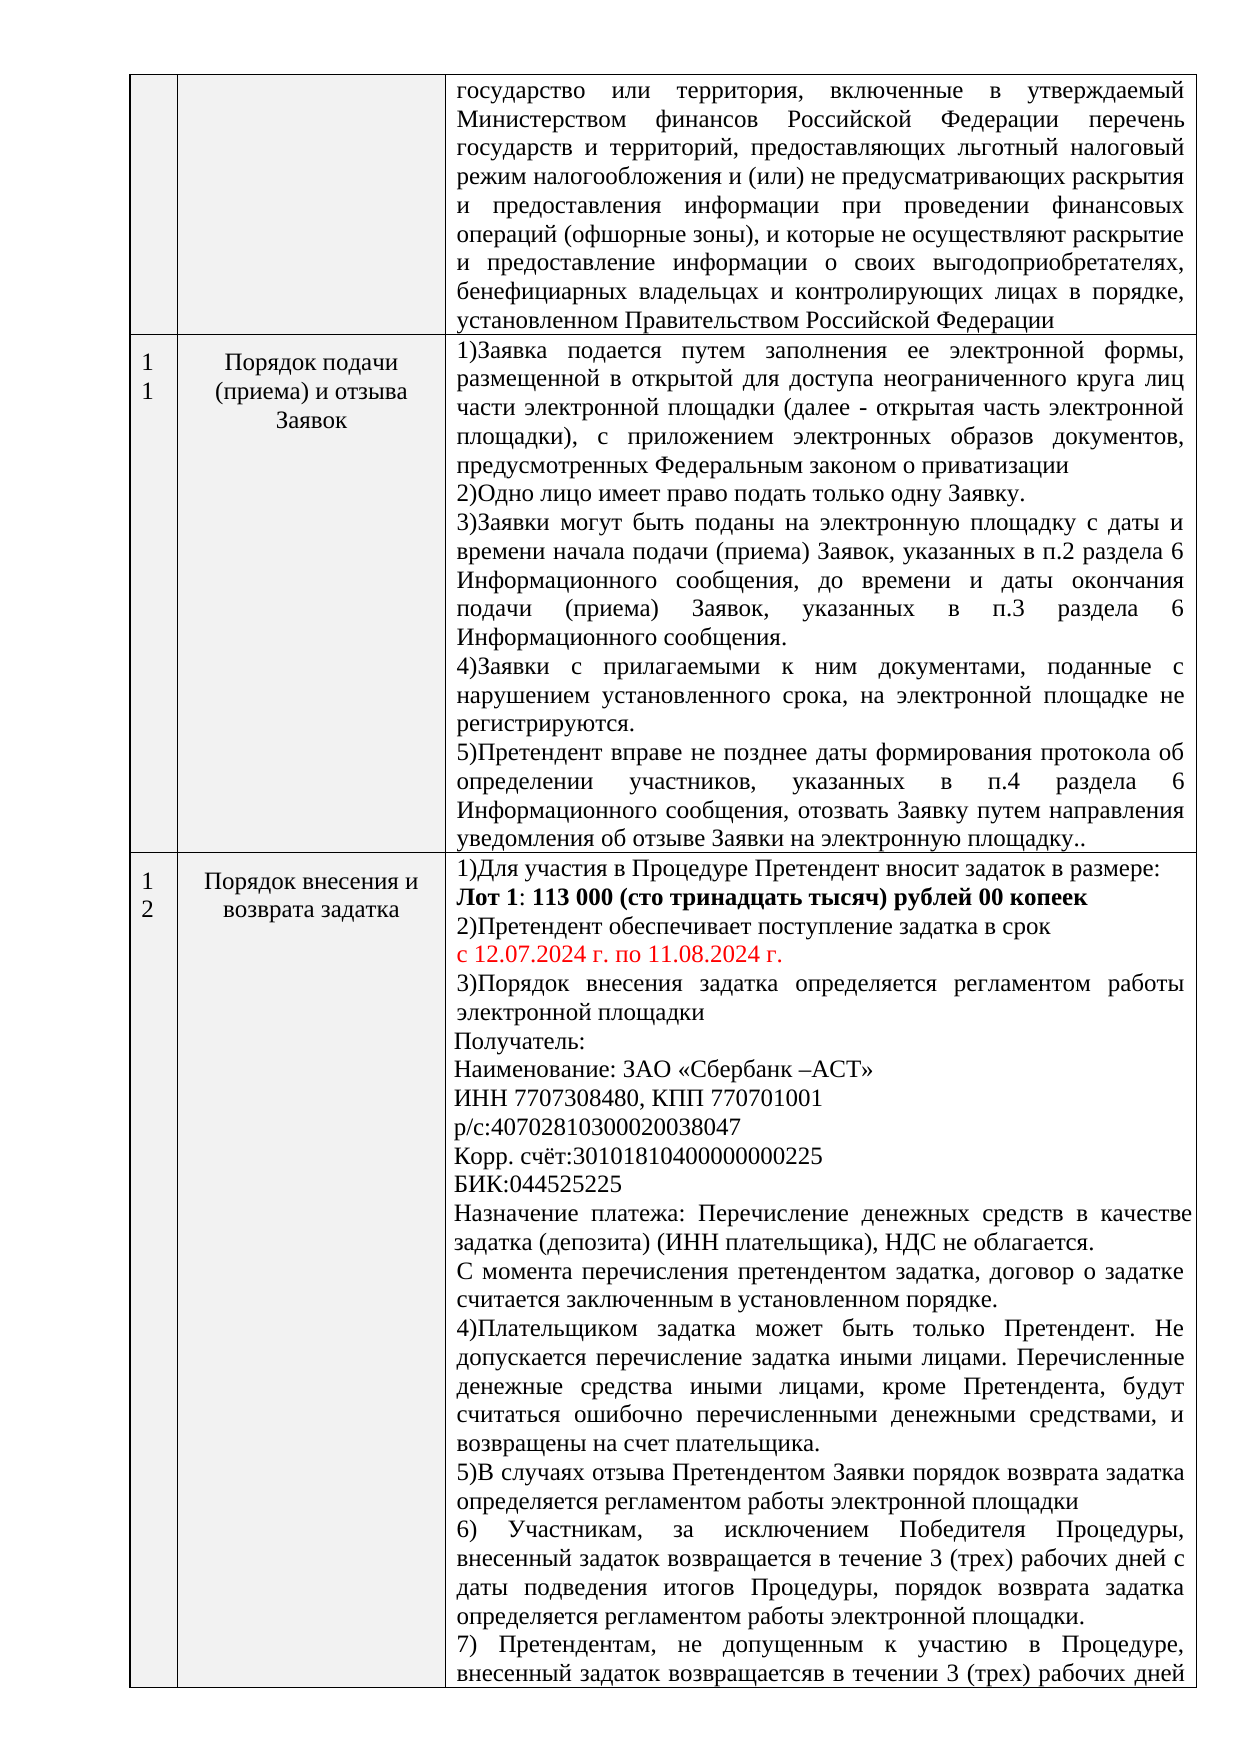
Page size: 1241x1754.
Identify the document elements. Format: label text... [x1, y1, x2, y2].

table_cell 1)Заявка подается путем заполнения ее электронной формы, размещенной в открытой для доступа неограниченного круга лиц части электронной площадки (далее - открытая часть электронной площадки), с приложением электронных образов документов, предусмотренных Федеральным законом о приватизации 2)Одно лицо имеет право подать только одну Заявку. 3)Заявки могут быть поданы на электронную площадку с даты и времени начала подачи (приема) Заявок, указанных в п.2 раздела 6 Информационного сообщения, до времени и даты окончания подачи (приема) Заявок, указанных в п.3 раздела 6 Информационного сообщения. 4)Заявки с прилагаемыми к ним документами, поданные с нарушением установленного срока, на электронной площадке не регистрируются. 5)Претендент вправе не позднее даты формирования протокола об определении участников, указанных в п.4 раздела 6 Информационного сообщения, отозвать Заявку путем направления уведомления об отзыве Заявки на электронную площадку.. [446, 335, 1196, 852]
table_cell 10 [131, 75, 177, 334]
table_cell Порядок подачи (приема) и отзыва Заявок [178, 335, 445, 852]
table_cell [446, 853, 1196, 1687]
table_cell 12 [131, 853, 177, 1687]
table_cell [446, 75, 1196, 334]
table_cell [178, 75, 445, 334]
table_cell 11 [131, 335, 177, 852]
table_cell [178, 853, 445, 1687]
